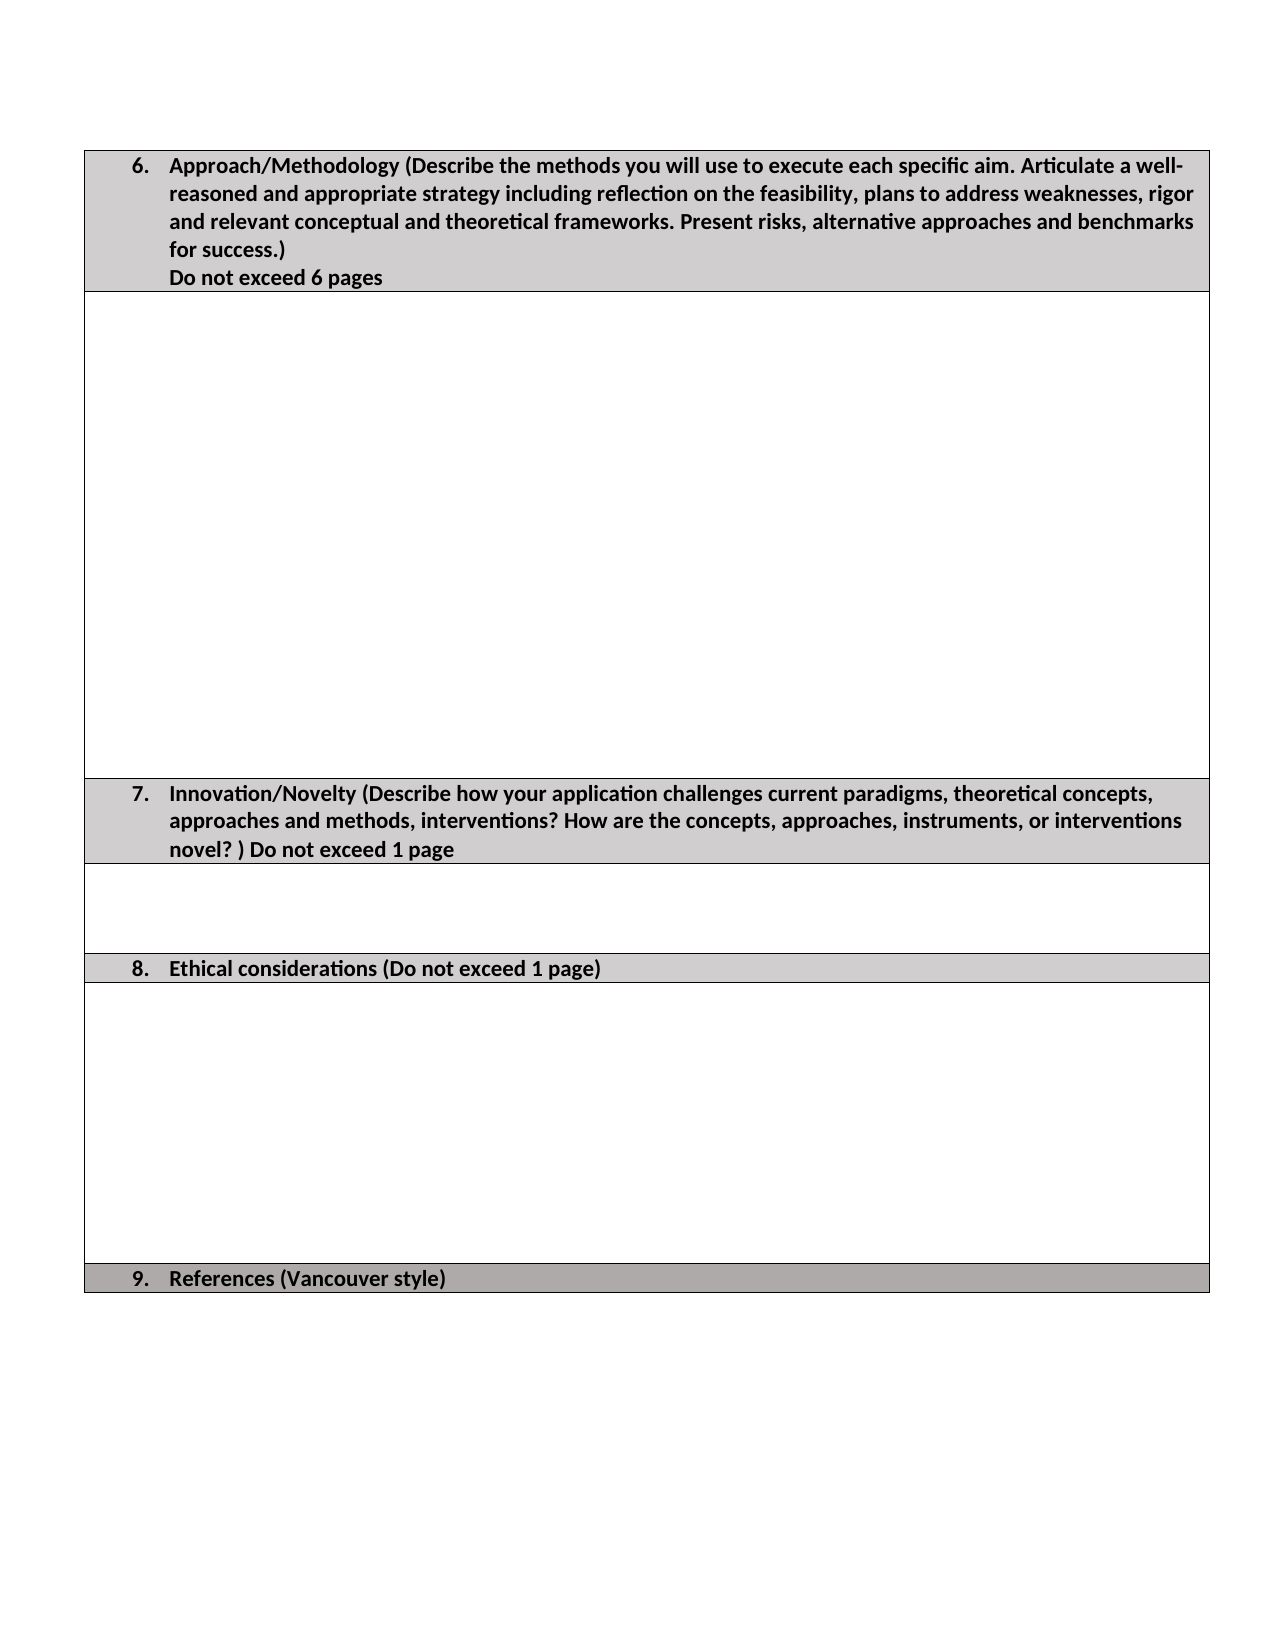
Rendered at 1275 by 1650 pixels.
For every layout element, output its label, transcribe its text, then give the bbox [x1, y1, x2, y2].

table_cell Ethical considerations (Do not exceed 1 page) [85, 954, 1209, 982]
table_cell [85, 983, 1209, 1263]
table_cell Approach/Methodology (Describe the methods you will use to execute each specific aim. Articulate a well-reasoned and appropriate strategy including reflection on the feasibility, plans to address weaknesses, rigor and relevant conceptual and theoretical frameworks. Present risks, alternative approaches and benchmarks for success.) Do not exceed 6 pages [85, 151, 1209, 291]
table_cell References (Vancouver style) [85, 1264, 1209, 1292]
table_cell [85, 864, 1209, 953]
table_cell [85, 292, 1209, 778]
table_cell Innovation/Novelty (Describe how your application challenges current paradigms, theoretical concepts, approaches and methods, interventions? How are the concepts, approaches, instruments, or interventions novel? ) Do not exceed 1 page [85, 779, 1209, 863]
